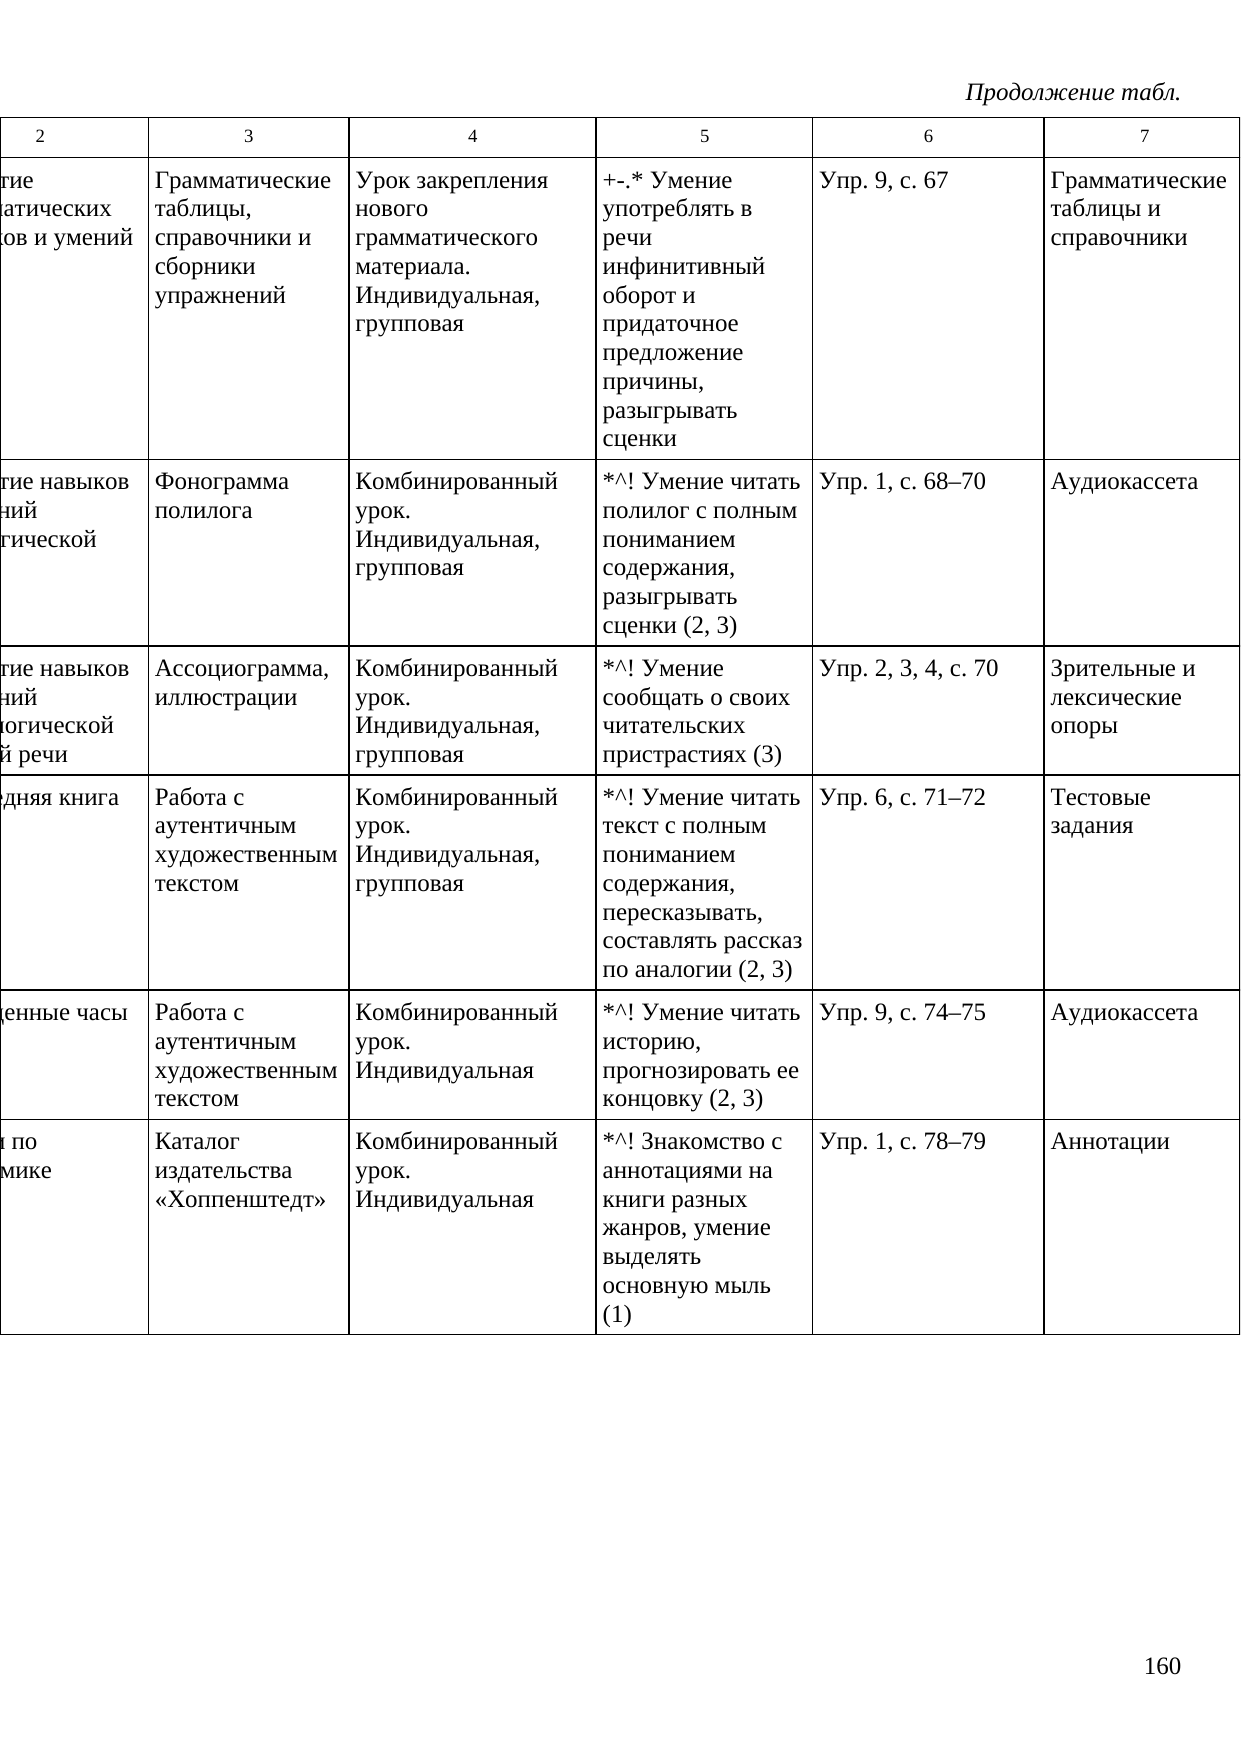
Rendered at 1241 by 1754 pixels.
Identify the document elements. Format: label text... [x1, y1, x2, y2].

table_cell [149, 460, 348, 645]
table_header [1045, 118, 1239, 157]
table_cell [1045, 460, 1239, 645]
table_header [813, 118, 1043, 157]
text Продолжение табл. [89, 77, 1181, 106]
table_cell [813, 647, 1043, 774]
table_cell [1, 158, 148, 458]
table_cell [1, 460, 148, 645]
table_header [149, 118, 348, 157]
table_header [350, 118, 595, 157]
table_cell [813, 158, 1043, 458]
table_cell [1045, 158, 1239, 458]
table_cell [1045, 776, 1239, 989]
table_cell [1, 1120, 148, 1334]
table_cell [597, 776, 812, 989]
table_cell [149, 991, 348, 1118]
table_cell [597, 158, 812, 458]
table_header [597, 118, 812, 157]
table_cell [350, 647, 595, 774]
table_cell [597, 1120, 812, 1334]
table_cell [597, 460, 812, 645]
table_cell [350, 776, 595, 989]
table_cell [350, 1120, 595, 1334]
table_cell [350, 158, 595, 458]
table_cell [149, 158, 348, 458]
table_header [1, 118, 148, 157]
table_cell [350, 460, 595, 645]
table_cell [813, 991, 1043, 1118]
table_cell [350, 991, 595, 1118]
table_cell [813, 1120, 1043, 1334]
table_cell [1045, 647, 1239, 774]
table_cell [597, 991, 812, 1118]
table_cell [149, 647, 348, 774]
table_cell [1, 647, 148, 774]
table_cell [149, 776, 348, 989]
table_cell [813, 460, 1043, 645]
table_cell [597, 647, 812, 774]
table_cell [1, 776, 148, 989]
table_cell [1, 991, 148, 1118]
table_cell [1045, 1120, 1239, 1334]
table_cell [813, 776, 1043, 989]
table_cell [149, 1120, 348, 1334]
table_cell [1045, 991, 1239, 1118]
